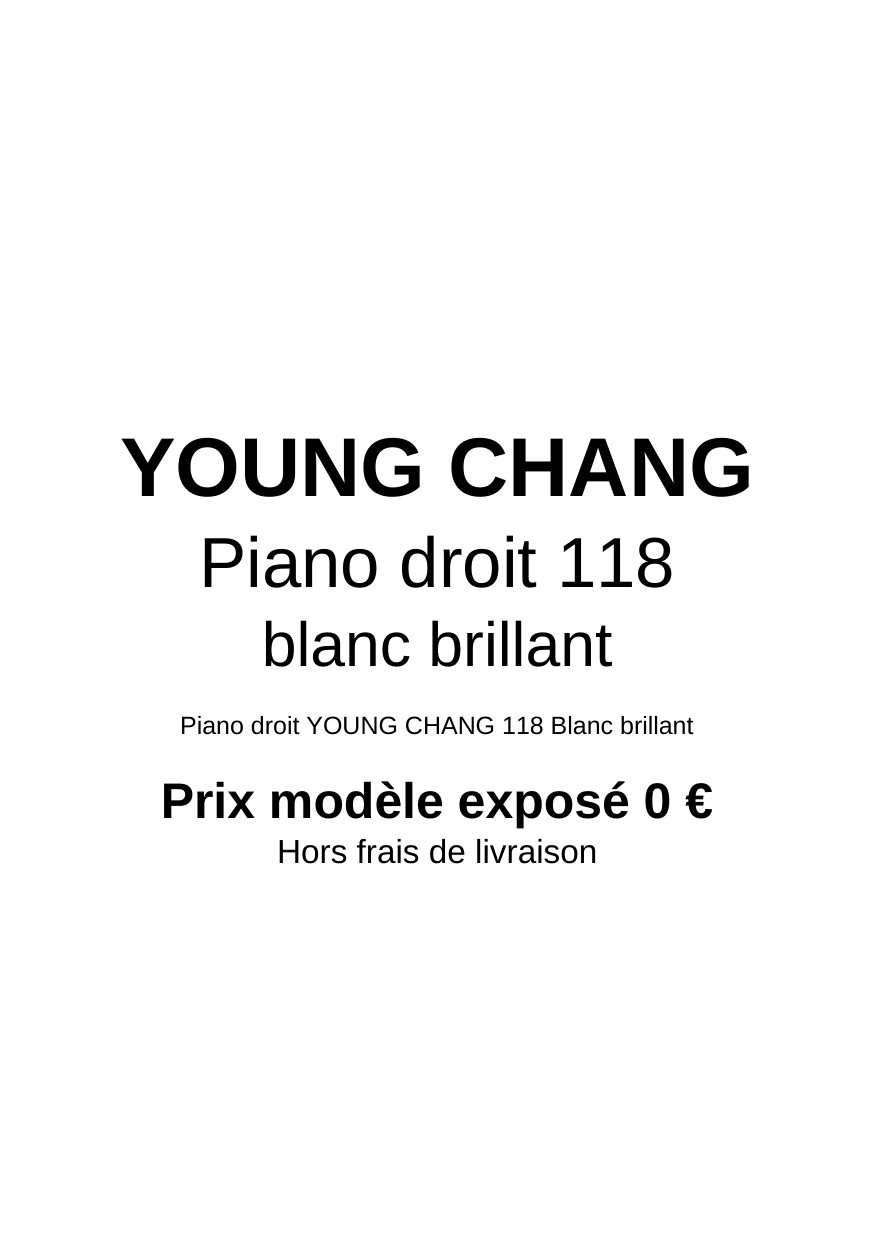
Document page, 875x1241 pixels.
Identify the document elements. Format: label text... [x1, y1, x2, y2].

text YOUNG CHANG Piano droit 118 blanc brillant Piano droit YOUNG CHANG 118 Blanc brillant Prix modèle exposé 0 € Hors frais de livraison [75, 419, 799, 871]
